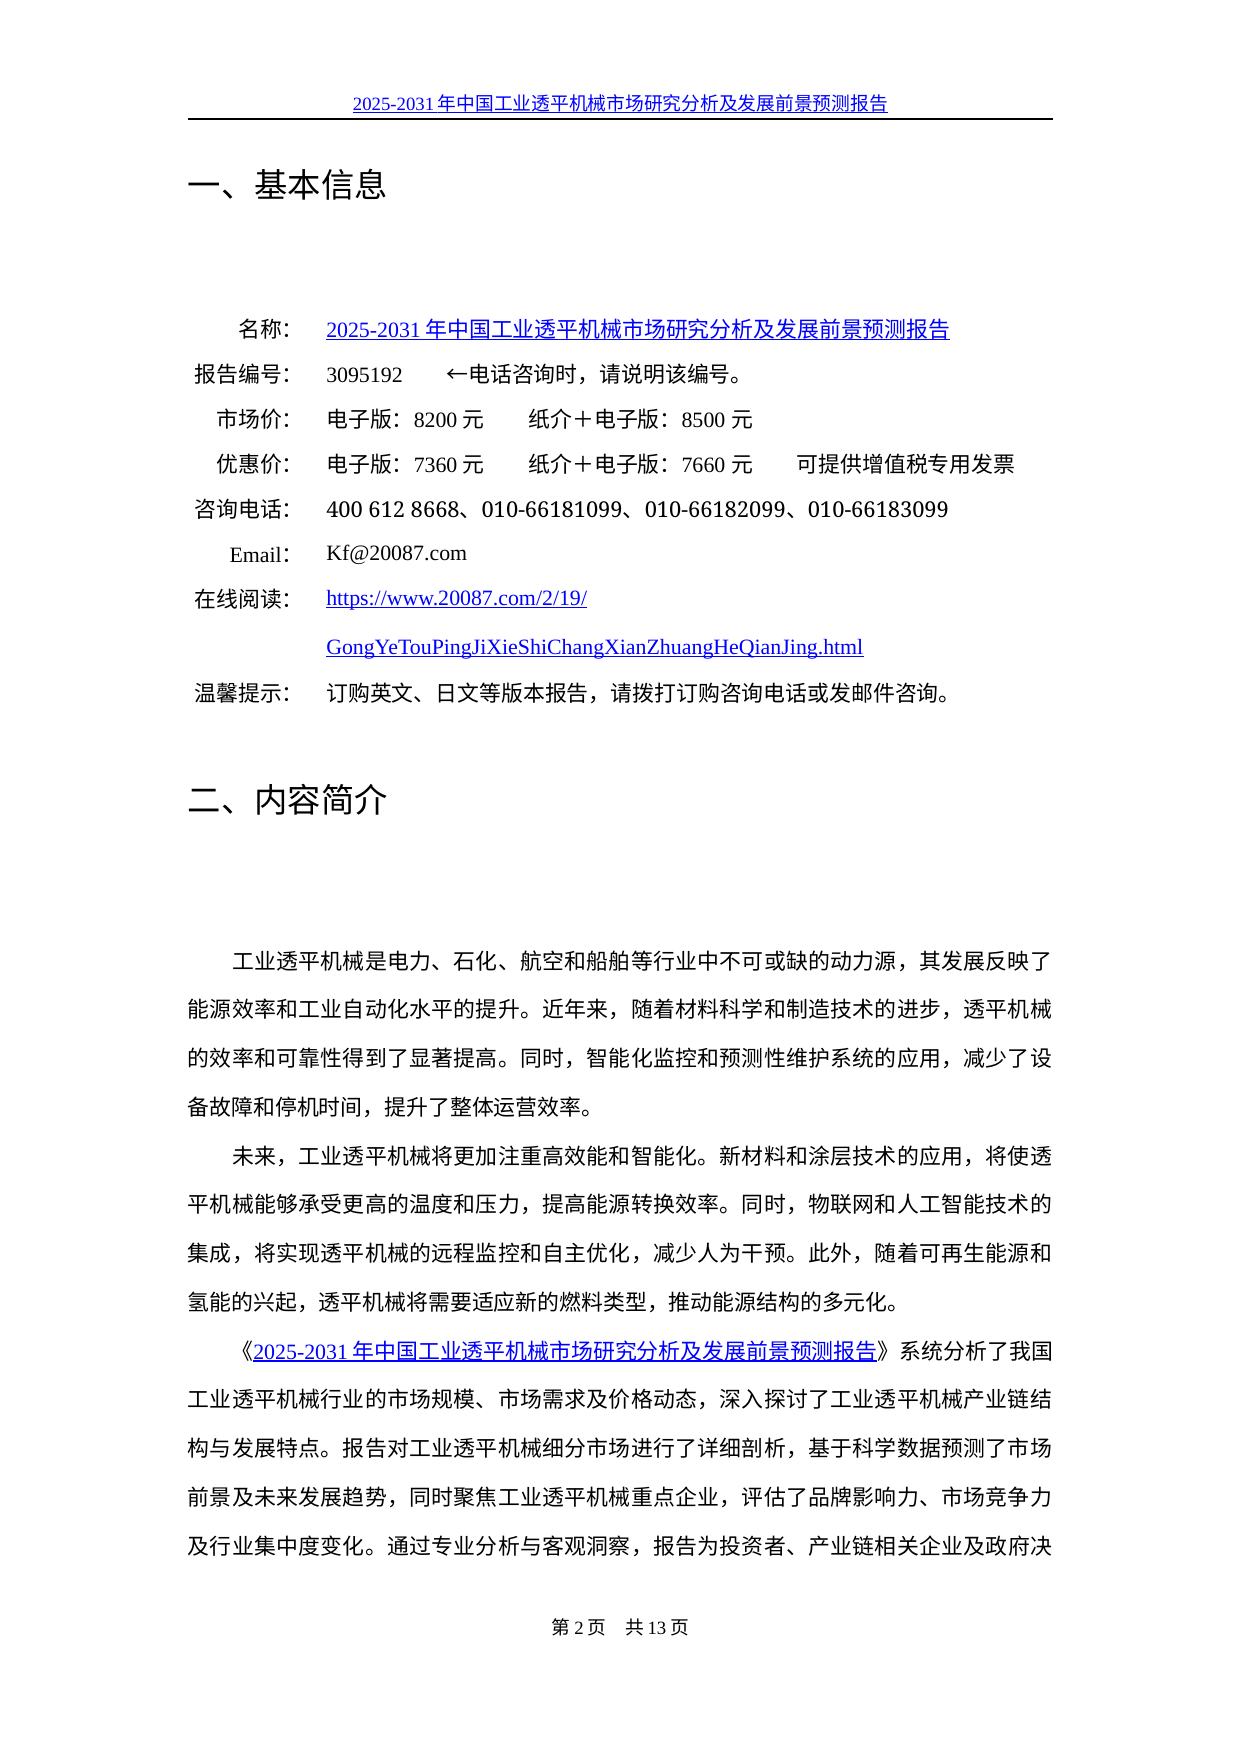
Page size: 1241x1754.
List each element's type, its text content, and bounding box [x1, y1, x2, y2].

table_cell Kf@20087.com [315, 537, 1073, 582]
table_cell 温馨提示： [167, 675, 315, 720]
table_cell 咨询电话： [167, 492, 315, 537]
table_header 名称： [167, 312, 315, 357]
table_cell 3095192 ←电话咨询时，请说明该编号。 [315, 357, 1073, 402]
table_header 2025-2031年中国工业透平机械市场研究分析及发展前景预测报告 [315, 312, 1073, 357]
title 二、内容简介 [187, 766, 1053, 831]
table_cell 优惠价： [167, 447, 315, 492]
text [187, 943, 1053, 1561]
title 一、基本信息 [187, 150, 1053, 215]
table_cell [315, 582, 1073, 675]
table_cell 电子版：8200 元 纸介＋电子版：8500 元 [315, 402, 1073, 447]
table_cell 市场价： [167, 402, 315, 447]
table_cell 订购英文、日文等版本报告，请拨打订购咨询电话或发邮件咨询。 [315, 675, 1073, 720]
table_cell 在线阅读： [167, 582, 315, 675]
table_cell 报告编号： [167, 357, 315, 402]
table_cell 400 612 8668、010-66181099、010-66182099、010-66183099 [315, 492, 1073, 537]
table_cell 电子版：7360 元 纸介＋电子版：7660 元 可提供增值税专用发票 [315, 447, 1073, 492]
table_cell Email： [167, 537, 315, 582]
